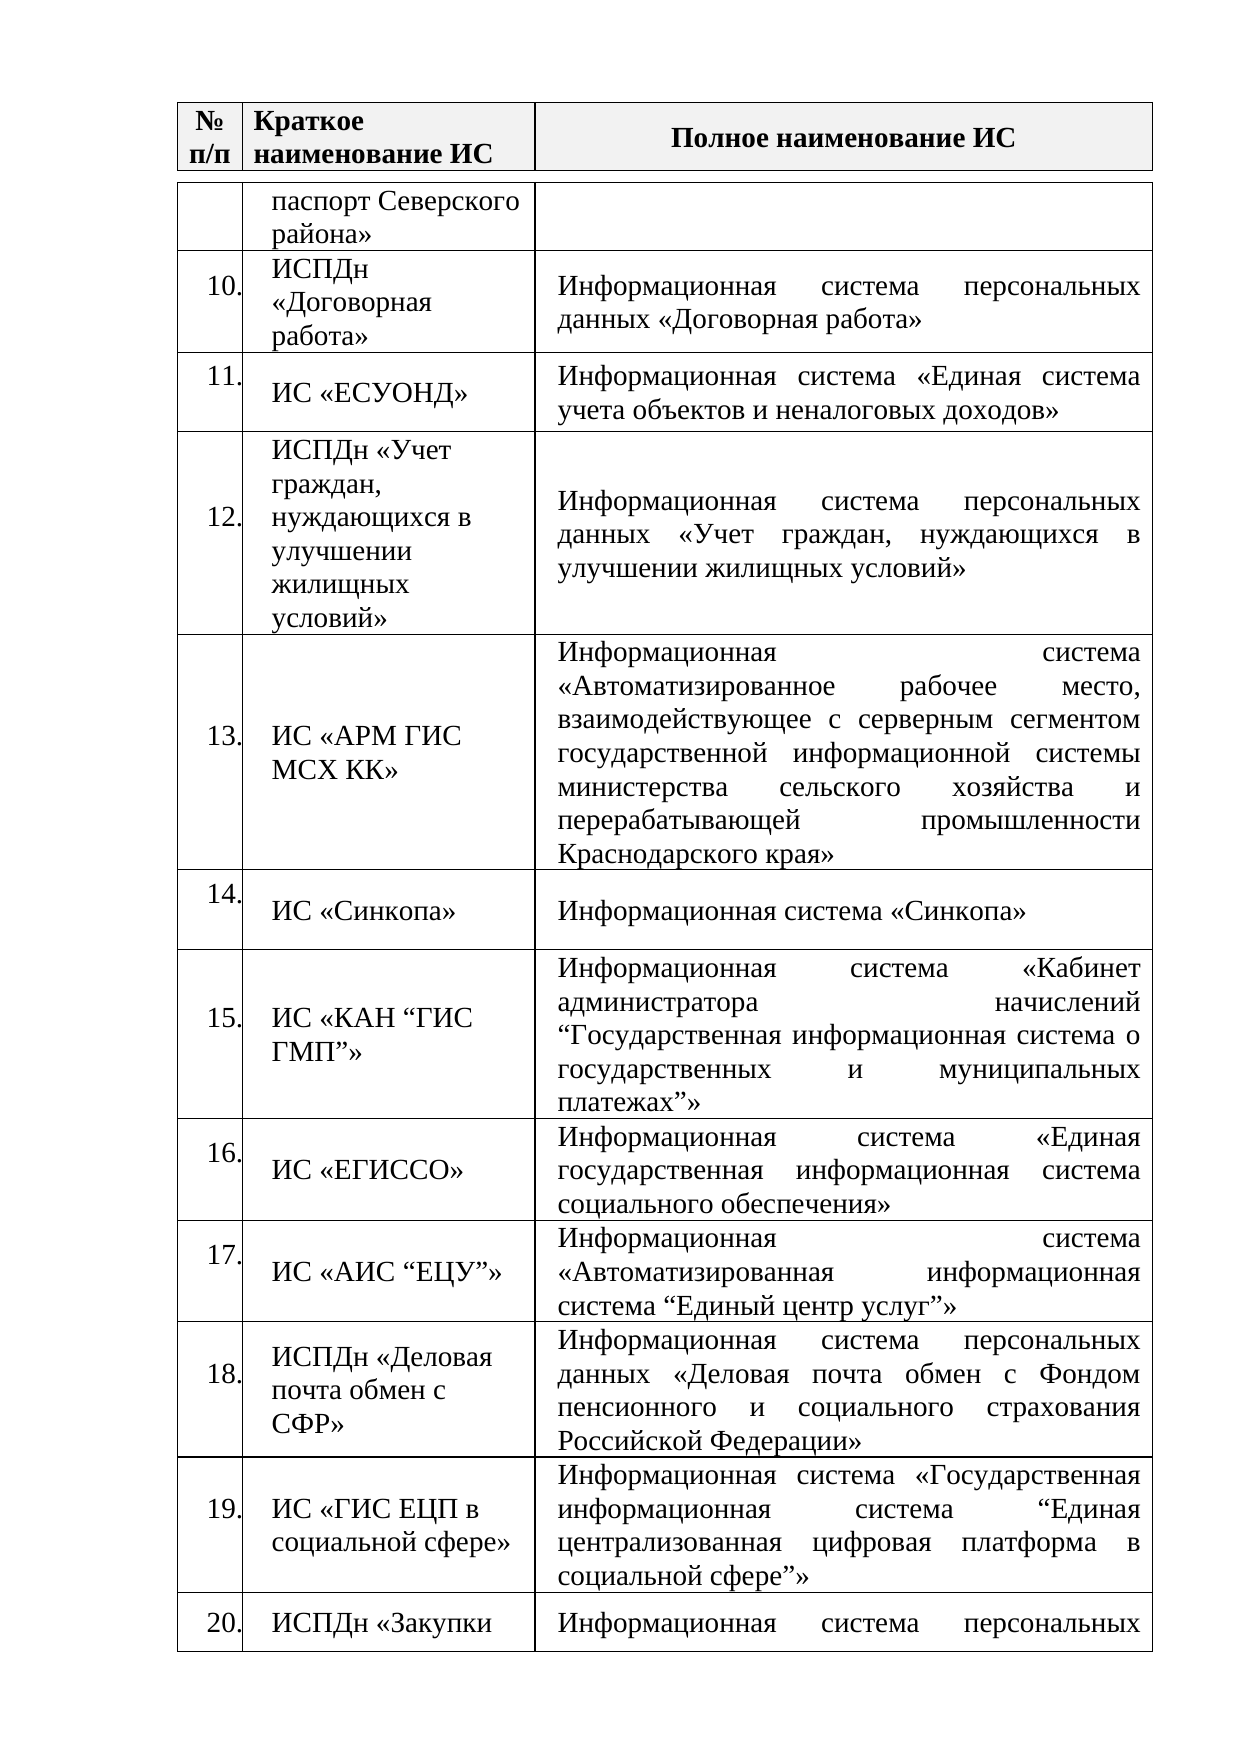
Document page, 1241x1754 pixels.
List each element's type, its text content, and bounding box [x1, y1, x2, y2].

table_cell Информационная система «Единая система учета объектов и неналоговых доходов» [536, 353, 1152, 431]
table_cell ИС «АРМ ГИС МСХ КК» [243, 635, 534, 869]
table_cell ИСПДн «Деловая почта обмен с СФР» [243, 1322, 534, 1456]
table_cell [536, 1593, 1152, 1651]
table_cell [178, 1119, 242, 1219]
table_cell [178, 432, 242, 633]
table_cell [178, 635, 242, 869]
table_header № п/п [178, 103, 242, 170]
table_cell ИС «КАН “ГИС ГМП”» [243, 950, 534, 1118]
table_cell [178, 171, 535, 182]
table_cell [178, 353, 242, 431]
table_cell Информационная система персональных данных «Учет граждан, нуждающихся в улучшении жилищных условий» [536, 432, 1152, 633]
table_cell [243, 183, 534, 250]
table_cell [178, 950, 242, 1118]
table_cell [178, 1458, 242, 1592]
table_cell [178, 870, 242, 949]
table_cell [178, 183, 242, 250]
table_cell Информационная система персональных данных «Договорная работа» [536, 251, 1152, 352]
table_cell Информационная система «Автоматизированное рабочее место, взаимодействующее с серверным сегментом государственной информационной системы министерства сельского хозяйства и перерабатывающей промышленности Краснодарского края» [536, 635, 1152, 869]
table_cell Информационная система «Автоматизированная информационная система “Единый центр услуг”» [536, 1221, 1152, 1321]
table_header Краткое наименование ИС [243, 103, 534, 170]
table_cell ИС «ЕГИССО» [243, 1119, 534, 1219]
table_cell [178, 1322, 242, 1456]
table_cell [178, 251, 242, 352]
table_cell ИСПДн «Учет граждан, нуждающихся в улучшении жилищных условий» [243, 432, 534, 633]
table_cell ИСПДн «Договорная работа» [243, 251, 534, 352]
table_cell Информационная система «Государственная информационная система “Единая централизованная цифровая платформа в социальной сфере”» [536, 1458, 1152, 1592]
table_cell Информационная система персональных данных «Деловая почта обмен с Фондом пенсионного и социального страхования Российской Федерации» [536, 1322, 1152, 1456]
table_header Полное наименование ИС [536, 103, 1152, 170]
table_cell ИСПДн «Закупки для муниципальных нужд» [243, 1593, 534, 1651]
table_cell Информационная система «Синкопа» [536, 870, 1152, 949]
table_cell ИС «ГИС ЕЦП в социальной сфере» [243, 1458, 534, 1592]
table_cell Информационная система «Единая государственная информационная система социального обеспечения» [536, 1119, 1152, 1219]
table_cell ИС «Синкопа» [243, 870, 534, 949]
table_cell [178, 1221, 242, 1321]
table_cell ИС «АИС “ЕЦУ”» [243, 1221, 534, 1321]
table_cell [536, 183, 1152, 250]
table_cell Информационная система «Кабинет администратора начислений “Государственная информационная система о государственных и муниципальных платежах”» [536, 950, 1152, 1118]
table_cell ИС «ЕСУОНД» [243, 353, 534, 431]
table_cell [535, 171, 1152, 182]
table_cell [178, 1593, 242, 1651]
